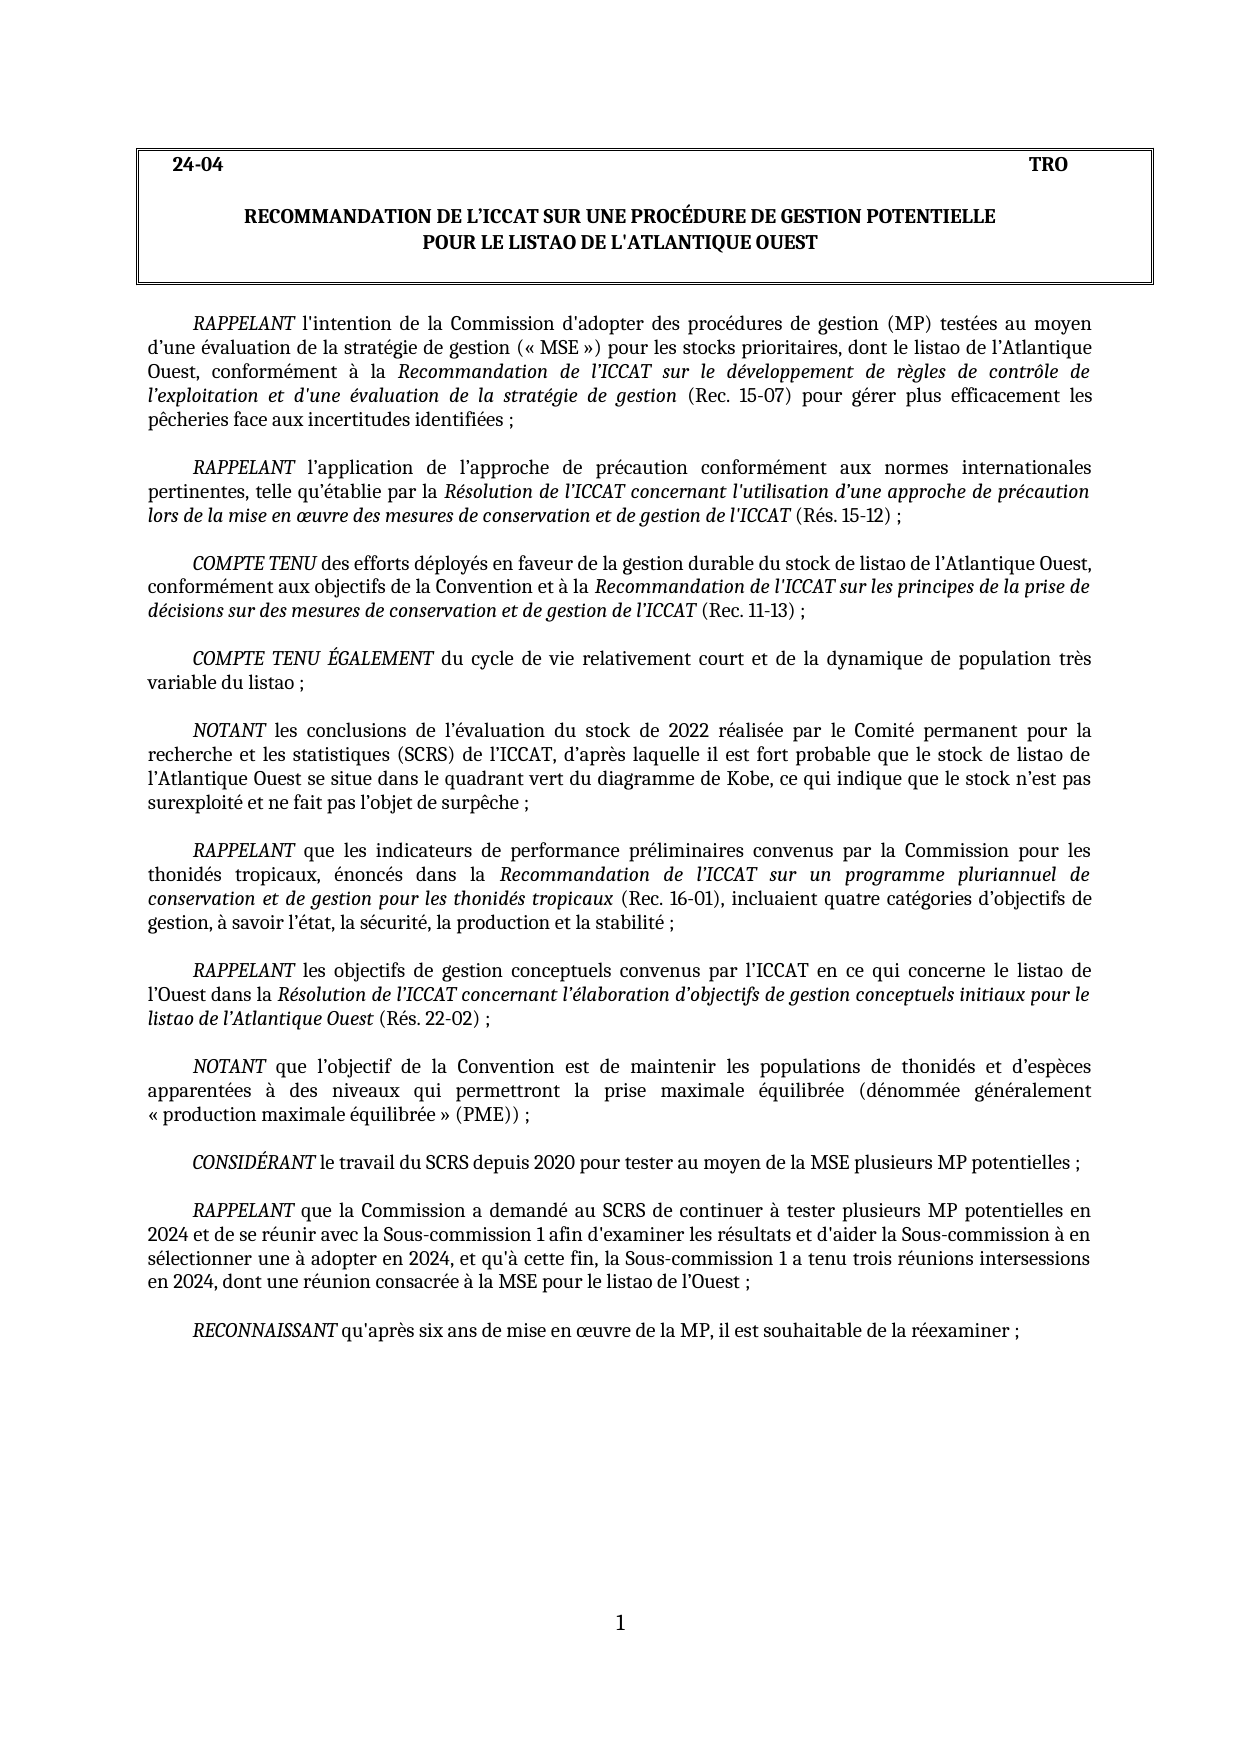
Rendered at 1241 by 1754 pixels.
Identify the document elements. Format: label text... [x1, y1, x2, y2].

text CONSIDÉRANT le travail du SCRS depuis 2020 pour tester au moyen de la MSE plusieurs MP potentielles ; [148, 1150, 1093, 1174]
text COMPTE TENU des efforts déployés en faveur de la gestion durable du stock de listao de l’Atlantique Ouest, conformément aux objectifs de la Convention et à la Recommandation de l'ICCAT sur les principes de la prise de décisions sur des mesures de conservation et de gestion de l’ICCAT (Rec. 11-13) ; [148, 551, 1093, 623]
text NOTANT que l’objectif de la Convention est de maintenir les populations de thonidés et d’espèces apparentées à des niveaux qui permettront la prise maximale équilibrée (dénommée généralement « production maximale équilibrée » (PME)) ; [148, 1054, 1093, 1126]
text RAPPELANT que les indicateurs de performance préliminaires convenus par la Commission pour les thonidés tropicaux, énoncés dans la Recommandation de l’ICCAT sur un programme pluriannuel de conservation et de gestion pour les thonidés tropicaux (Rec. 16-01), incluaient quatre catégories d’objectifs de gestion, à savoir l’état, la sécurité, la production et la stabilité ; [148, 839, 1093, 934]
text POUR LE LISTAO DE L'ATLANTIQUE OUEST [139, 225, 1151, 254]
text RAPPELANT l'intention de la Commission d'adopter des procédures de gestion (MP) testées au moyen d’une évaluation de la stratégie de gestion (« MSE ») pour les stocks prioritaires, dont le listao de l’Atlantique Ouest, conformément à la Recommandation de l’ICCAT sur le développement de règles de contrôle de l’exploitation et d'une évaluation de la stratégie de gestion (Rec. 15-07) pour gérer plus efficacement les pêcheries face aux incertitudes identifiées ; [148, 312, 1093, 431]
text 24-04 TRO [139, 151, 1151, 177]
text RECONNAISSANT qu'après six ans de mise en œuvre de la MP, il est souhaitable de la réexaminer ; [148, 1319, 1093, 1343]
text RAPPELANT que la Commission a demandé au SCRS de continuer à tester plusieurs MP potentielles en 2024 et de se réunir avec la Sous-commission 1 afin d'examiner les résultats et d'aider la Sous-commission à en sélectionner une à adopter en 2024, et qu'à cette fin, la Sous-commission 1 a tenu trois réunions intersessions en 2024, dont une réunion consacrée à la MSE pour le listao de l’Ouest ; [148, 1198, 1093, 1294]
text RECOMMANDATION DE L’ICCAT SUR UNE PROCÉDURE DE GESTION POTENTIELLE [139, 199, 1151, 225]
text RAPPELANT l’application de l’approche de précaution conformément aux normes internationales pertinentes, telle qu’établie par la Résolution de l’ICCAT concernant l'utilisation d’une approche de précaution lors de la mise en œuvre des mesures de conservation et de gestion de l'ICCAT (Rés. 15-12) ; [148, 455, 1093, 527]
text RAPPELANT les objectifs de gestion conceptuels convenus par l’ICCAT en ce qui concerne le listao de l’Ouest dans la Résolution de l’ICCAT concernant l’élaboration d’objectifs de gestion conceptuels initiaux pour le listao de l’Atlantique Ouest (Rés. 22-02) ; [148, 958, 1093, 1030]
text COMPTE TENU ÉGALEMENT du cycle de vie relativement court et de la dynamique de population très variable du listao ; [148, 647, 1093, 695]
text NOTANT les conclusions de l’évaluation du stock de 2022 réalisée par le Comité permanent pour la recherche et les statistiques (SCRS) de l’ICCAT, d’après laquelle il est fort probable que le stock de listao de l’Atlantique Ouest se situe dans le quadrant vert du diagramme de Kobe, ce qui indique que le stock n’est pas surexploité et ne fait pas l’objet de surpêche ; [148, 719, 1093, 815]
